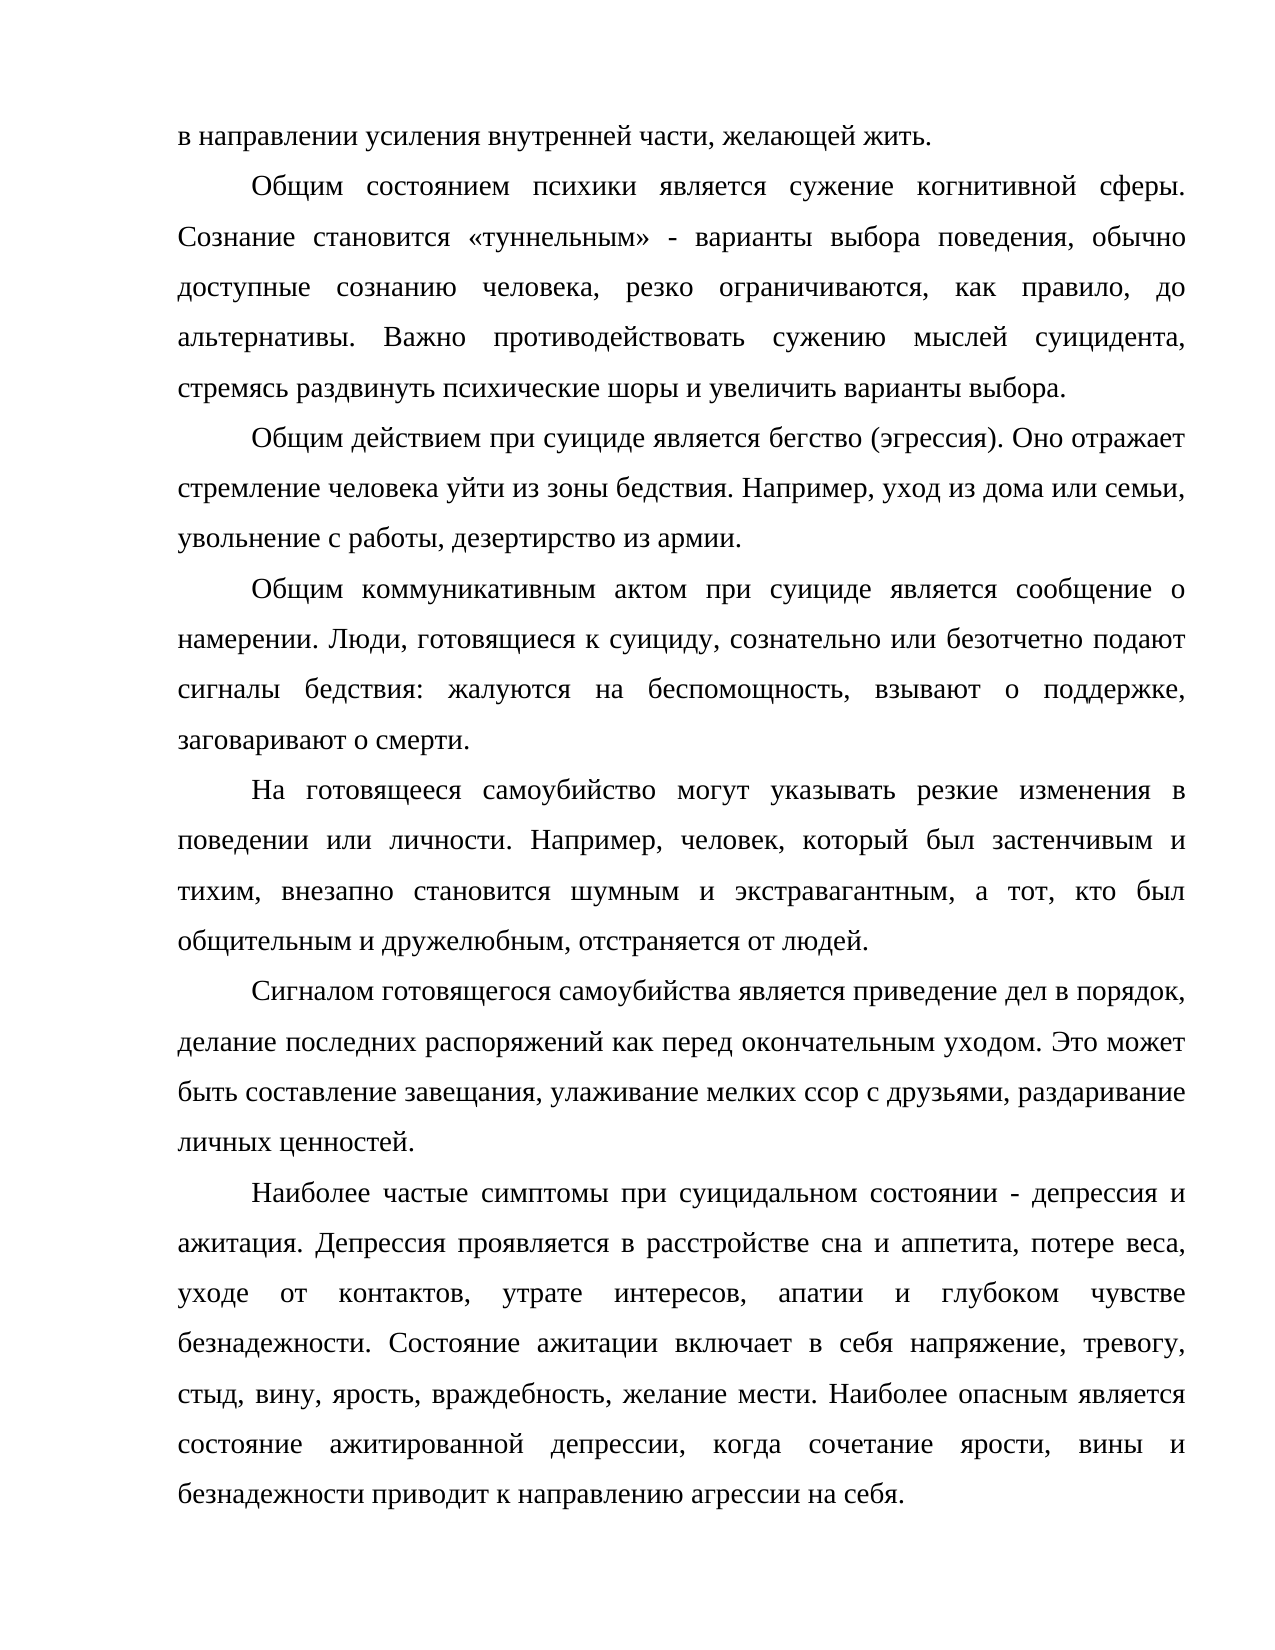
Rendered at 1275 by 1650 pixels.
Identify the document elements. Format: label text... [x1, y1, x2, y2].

text Общим коммуникативным актом при суициде является сообщение о намерении. Люди, готовящиеся к суициду, сознательно или безотчетно подают сигналы бедствия: жалуются на беспомощность, взывают о поддержке, заговаривают о смерти. [177, 571, 1186, 755]
text Наиболее частые симптомы при суицидальном состоянии - депрессия и ажитация. Депрессия проявляется в расстройстве сна и аппетита, потере веса, уходе от контактов, утрате интересов, апатии и глубоком чувстве безнадежности. Состояние ажитации включает в себя напряжение, тревогу, стыд, вину, ярость, враждебность, желание мести. Наиболее опасным является состояние ажитированной депрессии, когда сочетание ярости, вины и безнадежности приводит к направлению агрессии на себя. [177, 1175, 1186, 1510]
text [177, 118, 1186, 152]
text Общим состоянием психики является сужение когнитивной сферы. Сознание становится «туннельным» - варианты выбора поведения, обычно доступные сознанию человека, резко ограничиваются, как правило, до альтернативы. Важно противодействовать сужению мыслей суицидента, стремясь раздвинуть психические шоры и увеличить варианты выбора. [177, 168, 1186, 403]
text На готовящееся самоубийство могут указывать резкие изменения в поведении или личности. Например, человек, который был застенчивым и тихим, внезапно становится шумным и экстравагантным, а тот, кто был общительным и дружелюбным, отстраняется от людей. [177, 772, 1186, 957]
text Общим действием при суициде является бегство (эгрессия). Оно отражает стремление человека уйти из зоны бедствия. Например, уход из дома или семьи, увольнение с работы, дезертирство из армии. [177, 420, 1186, 554]
text Сигналом готовящегося самоубийства является приведение дел в порядок, делание последних распоряжений как перед окончательным уходом. Это может быть составление завещания, улаживание мелких ссор с друзьями, раздаривание личных ценностей. [177, 973, 1186, 1158]
